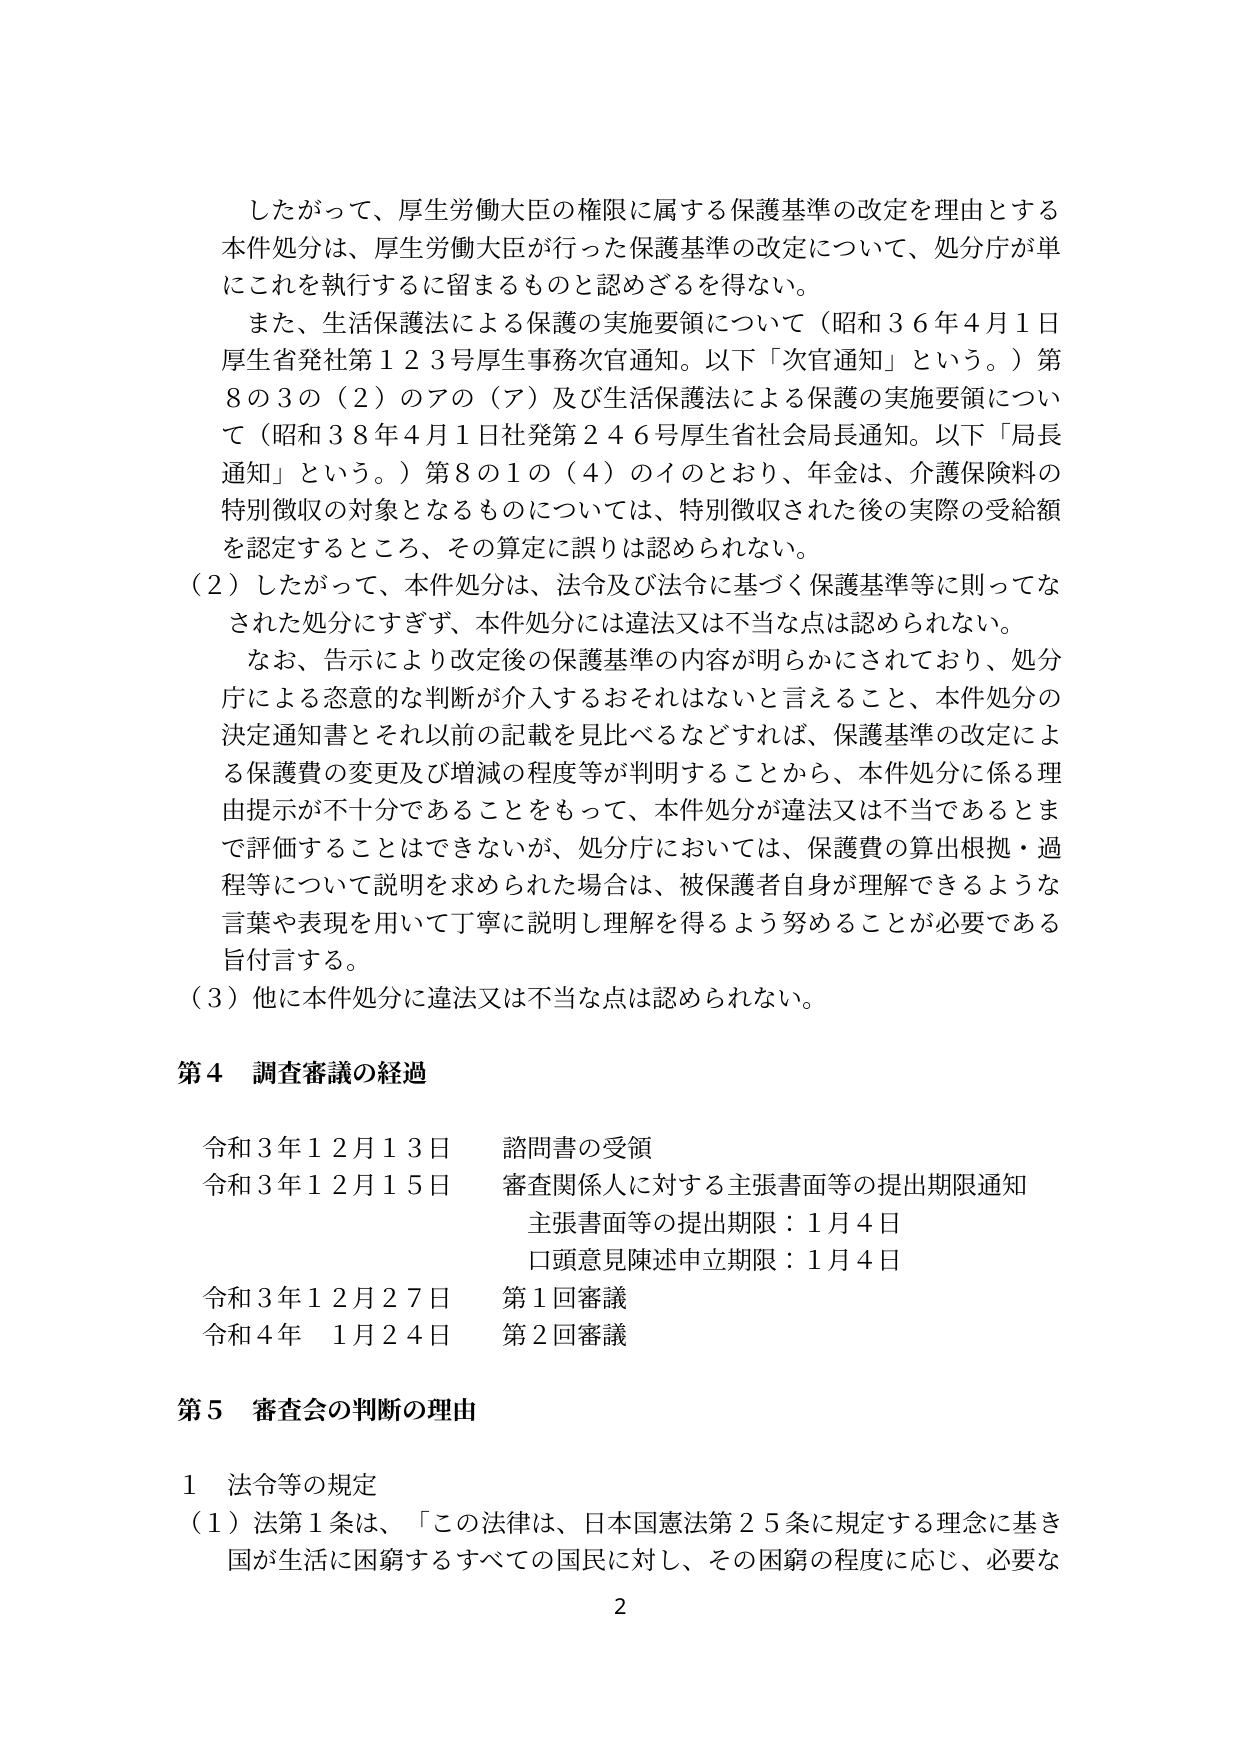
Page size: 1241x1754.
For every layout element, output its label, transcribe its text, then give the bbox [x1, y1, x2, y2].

text 令和３年１２月２７日 第１回審議 [177, 1278, 1063, 1315]
text 主張書面等の提出期限：１月４日 [177, 1203, 1063, 1240]
text 令和３年１２月１３日 諮問書の受領 [177, 1128, 1063, 1165]
text （３）他に本件処分に違法又は不当な点は認められない。 [177, 978, 1063, 1015]
text したがって、厚生労働大臣の権限に属する保護基準の改定を理由とする本件処分は、厚生労働大臣が行った保護基準の改定について、処分庁が単にこれを執行するに留まるものと認めざるを得ない。 [221, 190, 1063, 303]
text 口頭意見陳述申立期限：１月４日 [177, 1240, 1063, 1278]
text （２）したがって、本件処分は、法令及び法令に基づく保護基準等に則ってなされた処分にすぎず、本件処分には違法又は不当な点は認められない。 [177, 565, 1063, 640]
text なお、告示により改定後の保護基準の内容が明らかにされており、処分庁による恣意的な判断が介入するおそれはないと言えること、本件処分の決定通知書とそれ以前の記載を見比べるなどすれば、保護基準の改定による保護費の変更及び増減の程度等が判明することから、本件処分に係る理由提示が不十分であることをもって、本件処分が違法又は不当であるとまで評価することはできないが、処分庁においては、保護費の算出根拠・過程等について説明を求められた場合は、被保護者自身が理解できるような言葉や表現を用いて丁寧に説明し理解を得るよう努めることが必要である旨付言する。 [221, 640, 1063, 978]
text 第５ 審査会の判断の理由 [177, 1390, 1063, 1428]
text １ 法令等の規定 [177, 1465, 1063, 1503]
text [177, 1503, 1063, 1578]
text 令和３年１２月１５日 審査関係人に対する主張書面等の提出期限通知 [177, 1165, 1063, 1203]
text 第４ 調査審議の経過 [177, 1053, 1063, 1090]
text また、生活保護法による保護の実施要領について（昭和３６年４月１日厚生省発社第１２３号厚生事務次官通知。以下「次官通知」という。）第８の３の（２）のアの（ア）及び生活保護法による保護の実施要領について（昭和３８年４月１日社発第２４６号厚生省社会局長通知。以下「局長通知」という。）第８の１の（４）のイのとおり、年金は、介護保険料の特別徴収の対象となるものについては、特別徴収された後の実際の受給額を認定するところ、その算定に誤りは認められない。 [221, 303, 1063, 565]
text 令和４年 １月２４日 第２回審議 [177, 1315, 1063, 1353]
